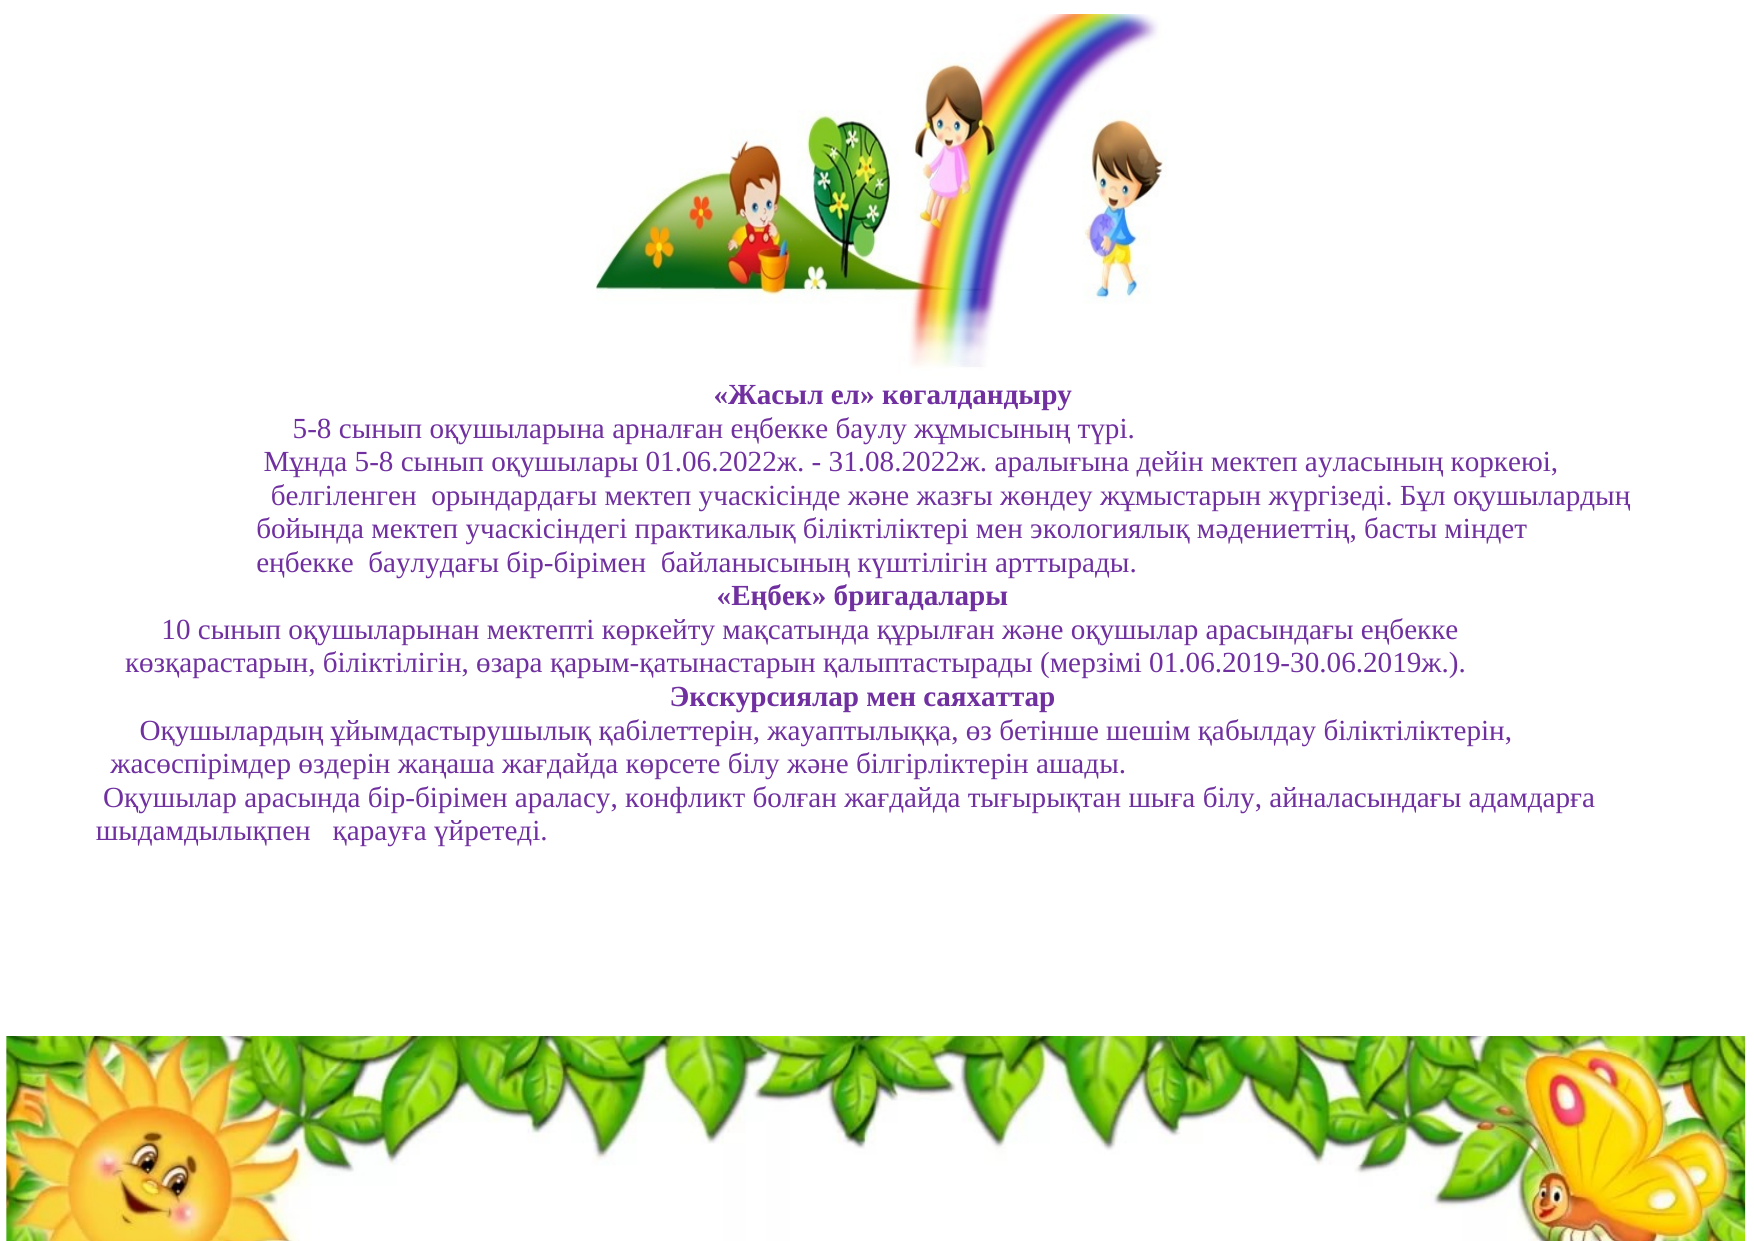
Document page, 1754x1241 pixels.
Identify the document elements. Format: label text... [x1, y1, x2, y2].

list 10 сынып оқушыларынан мектепті көркейту мақсатында құрылған және оқушылар арасындағы еңбекке [15, 612, 1636, 646]
list еңбекке баулудағы бір-бірімен байланысының күштілігін арттырады. [15, 545, 1636, 578]
list «Еңбек» бригадалары [89, 578, 1636, 612]
list жасөспірімдер өздерін жаңаша жағдайда көрсете білу және білгірліктерін ашады. [15, 746, 1636, 780]
list 5-8 сынып оқушыларына арналған еңбекке баулу жұмысының түрі. [15, 411, 1636, 444]
list «Жасыл ел» көгалдандыру [149, 377, 1636, 411]
list бойында мектеп учаскісіндегі практикалық біліктіліктері мен экологиялық мәдениеттің, басты міндет [15, 511, 1636, 545]
list шыдамдылықпен қарауға үйретеді. [15, 813, 1636, 847]
picture [6, 1036, 1746, 1241]
list Экскурсиялар мен саяхаттар [89, 679, 1636, 713]
list Оқушылар арасында бір-бірімен араласу, конфликт болған жағдайда тығырықтан шыға білу, айналасындағы адамдарға [15, 780, 1636, 813]
list белгіленген орындардағы мектеп учаскісінде және жазғы жөндеу жұмыстарын жүргізеді. Бұл оқушылардың [15, 478, 1636, 511]
list Оқушылардың ұйымдастырушылық қабілеттерін, жауаптылыққа, өз бетінше шешім қабылдау біліктіліктерін, [15, 713, 1636, 746]
picture [596, 14, 1189, 378]
list Мұнда 5-8 сынып оқушылары 01.06.2022ж. - 31.08.2022ж. аралығына дейін мектеп ауласының коркеюі, [15, 444, 1636, 478]
list көзқарастарын, біліктілігін, өзара қарым-қатынастарын қалыптастырады (мерзімі 01.06.2019-30.06.2019ж.). [15, 646, 1636, 679]
